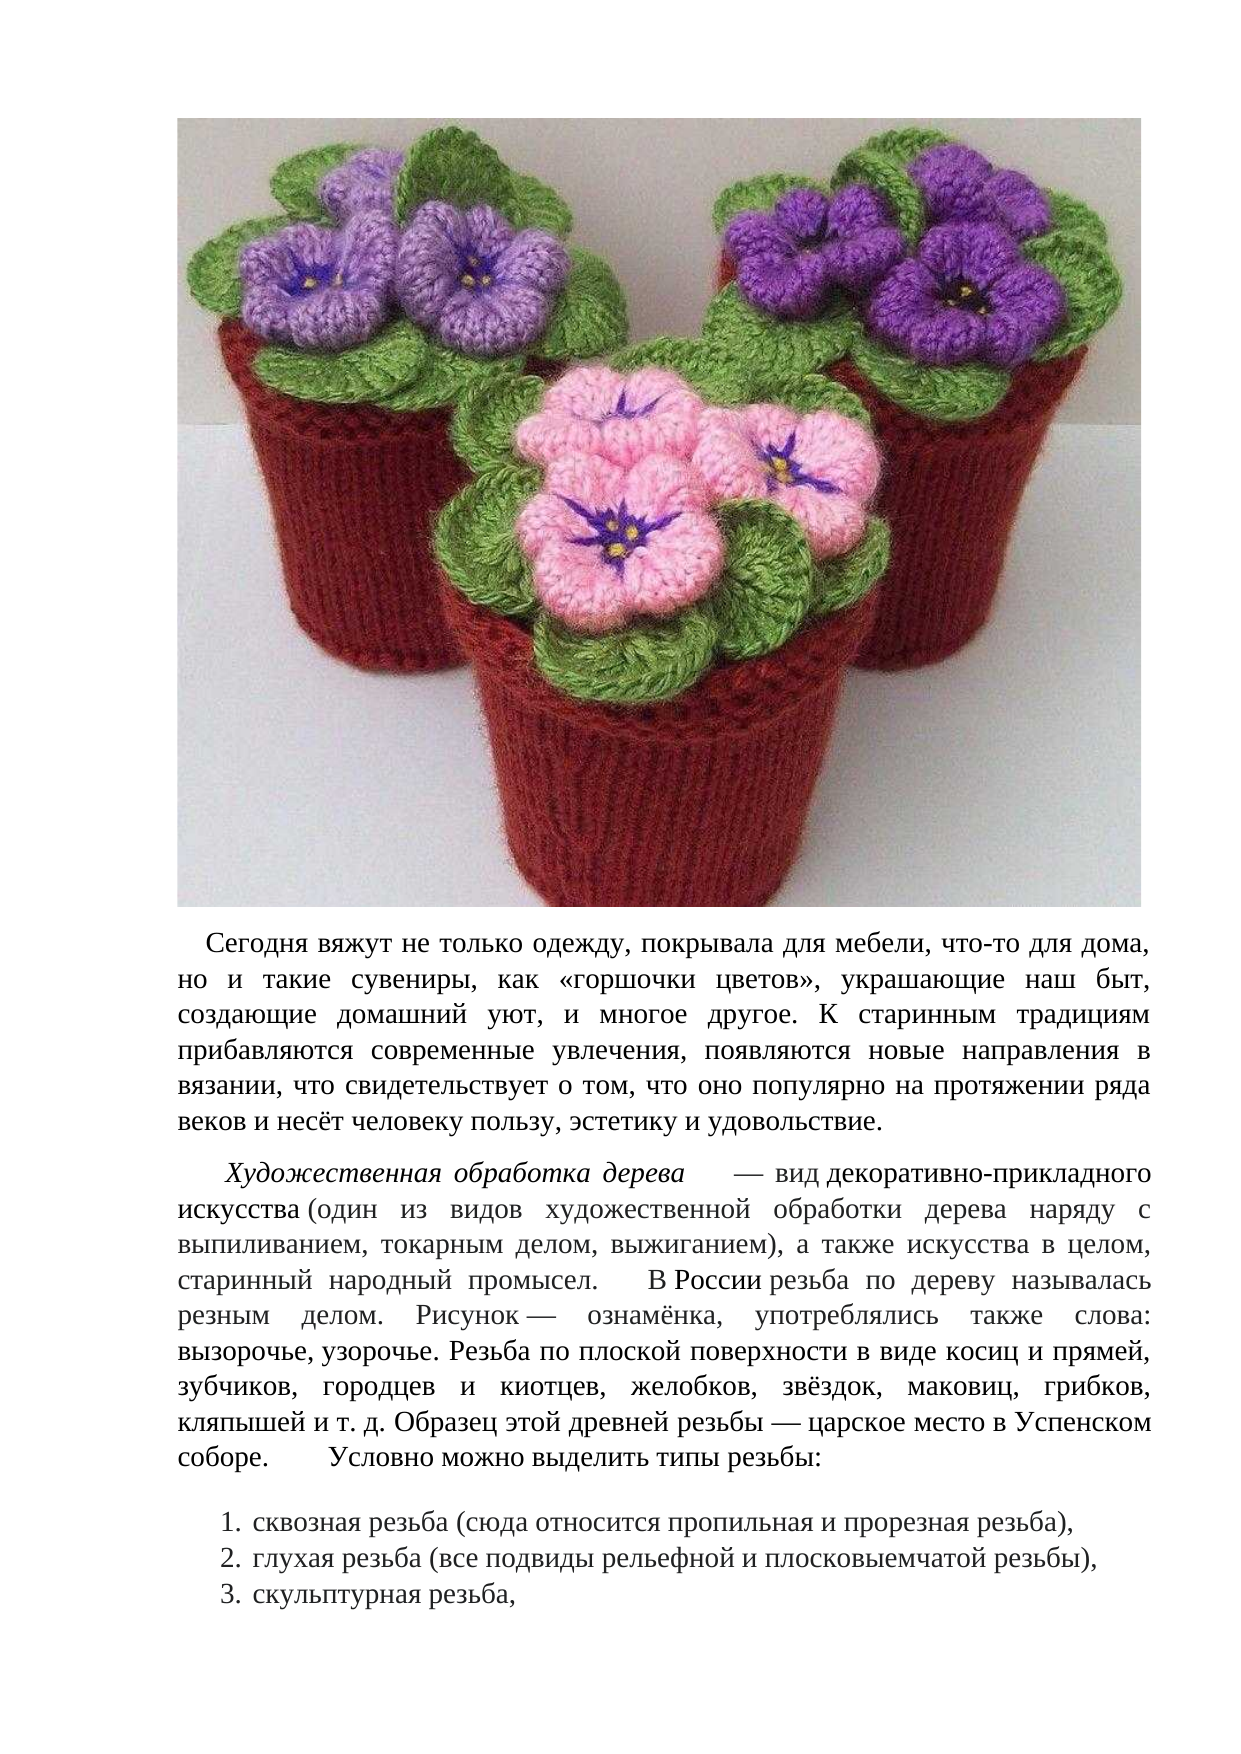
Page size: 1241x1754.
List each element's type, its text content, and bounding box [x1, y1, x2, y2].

list глухая резьба (все подвиды рельефной и плосковыемчатой резьбы), [220, 1540, 1152, 1574]
text Художественная обработка дерева — вид декоративно-прикладного искусства (один из видов художественной обработки дерева наряду с выпиливанием, токарным делом, выжиганием), а также искусства в целом, старинный народный промысел. В России резьба по дереву называлась резным делом. Рисунок — ознамёнка, употреблялись также слова: вызорочье, узорочье. Резьба по плоской поверхности в виде косиц и прямей, зубчиков, городцев и киотцев, желобков, звёздок, маковиц, грибков, кляпышей и т. д. Образец этой древней резьбы — царское место в Успенском соборе. Условно можно выделить типы резьбы: [177, 1260, 1152, 1297]
text Художественная обработка дерева — вид декоративно-прикладного искусства (один из видов художественной обработки дерева наряду с выпиливанием, токарным делом, выжиганием), а также искусства в целом, старинный народный промысел. В России резьба по дереву называлась резным делом. Рисунок — ознамёнка, употреблялись также слова: вызорочье, узорочье. Резьба по плоской поверхности в виде косиц и прямей, зубчиков, городцев и киотцев, желобков, звёздок, маковиц, грибков, кляпышей и т. д. Образец этой древней резьбы — царское место в Успенском соборе. Условно можно выделить типы резьбы: [177, 1437, 1152, 1473]
text Сегодня вяжут не только одежду, покрывала для мебели, что-то для дома, но и такие сувениры, как «горшочки цветов», украшающие наш быт, создающие домашний уют, и многое другое. К старинным традициям прибавляются современные увлечения, появляются новые направления в вязании, что свидетельствует о том, что оно популярно на протяжении ряда веков и несёт человеку пользу, эстетику и удовольствие. [177, 925, 1152, 1137]
picture [177, 118, 1142, 907]
text Художественная обработка дерева — вид декоративно-прикладного искусства (один из видов художественной обработки дерева наряду с выпиливанием, токарным делом, выжиганием), а также искусства в целом, старинный народный промысел. В России резьба по дереву называлась резным делом. Рисунок — ознамёнка, употреблялись также слова: вызорочье, узорочье. Резьба по плоской поверхности в виде косиц и прямей, зубчиков, городцев и киотцев, желобков, звёздок, маковиц, грибков, кляпышей и т. д. Образец этой древней резьбы — царское место в Успенском соборе. Условно можно выделить типы резьбы: [177, 1155, 1152, 1191]
list скульптурная резьба, [220, 1576, 1152, 1610]
list сквозная резьба (сюда относится пропильная и прорезная резьба), [220, 1504, 1152, 1538]
